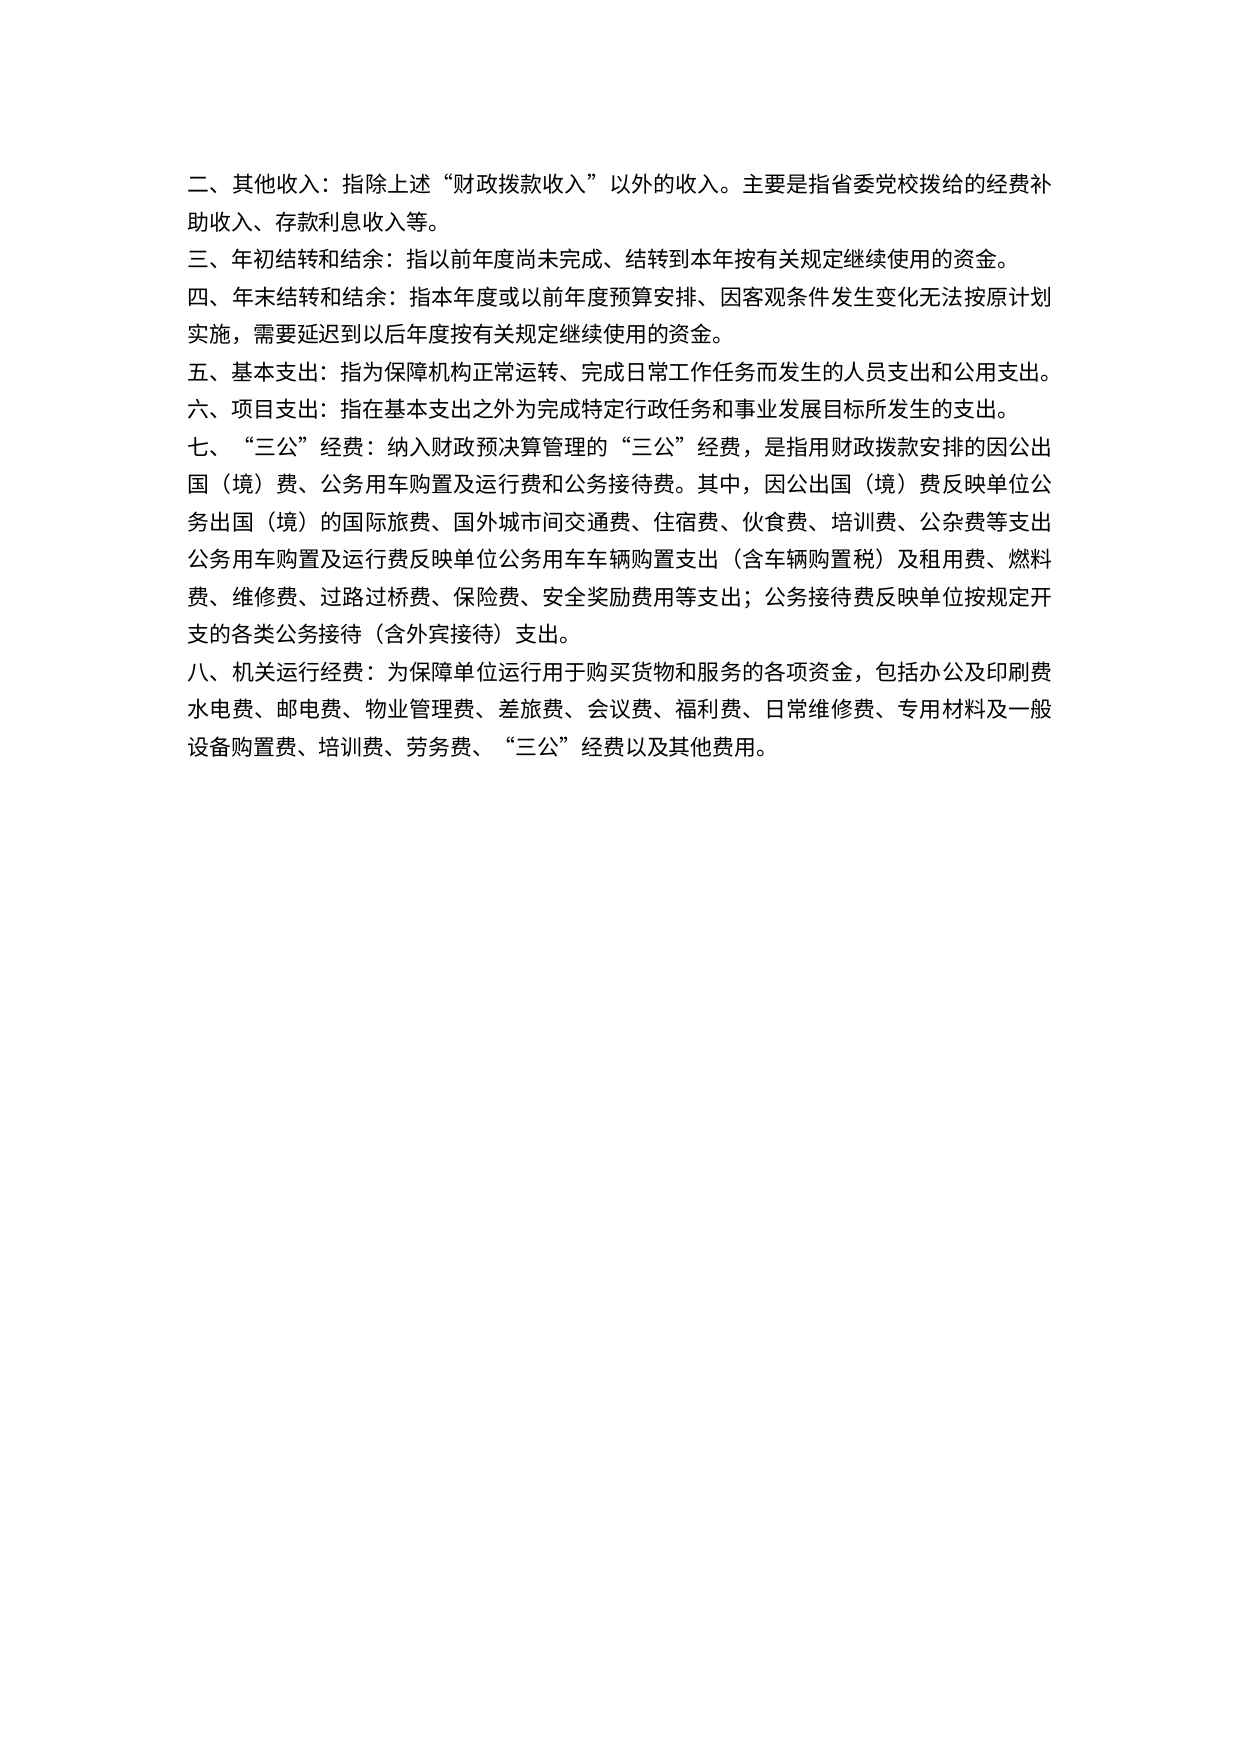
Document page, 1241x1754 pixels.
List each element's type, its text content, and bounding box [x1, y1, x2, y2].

text 八、机关运行经费：为保障单位运行用于购买货物和服务的各项资金，包括办公及印刷费、水电费、邮电费、物业管理费、差旅费、会议费、福利费、日常维修费、专用材料及一般设备购置费、培训费、劳务费、“三公”经费以及其他费用。 [187, 652, 1053, 764]
text 七、“三公”经费：纳入财政预决算管理的“三公”经费，是指用财政拨款安排的因公出国（境）费、公务用车购置及运行费和公务接待费。其中，因公出国（境）费反映单位公务出国（境）的国际旅费、国外城市间交通费、住宿费、伙食费、培训费、公杂费等支出；公务用车购置及运行费反映单位公务用车车辆购置支出（含车辆购置税）及租用费、燃料费、维修费、过路过桥费、保险费、安全奖励费用等支出；公务接待费反映单位按规定开支的各类公务接待（含外宾接待）支出。 [187, 427, 1053, 652]
text 五、基本支出：指为保障机构正常运转、完成日常工作任务而发生的人员支出和公用支出。 [187, 352, 1053, 389]
text 六、项目支出：指在基本支出之外为完成特定行政任务和事业发展目标所发生的支出。 [187, 389, 1053, 427]
text 三、年初结转和结余：指以前年度尚未完成、结转到本年按有关规定继续使用的资金。 [187, 239, 1053, 277]
text 二、其他收入：指除上述“财政拨款收入”以外的收入。主要是指省委党校拨给的经费补助收入、存款利息收入等。 [187, 164, 1053, 239]
text 四、年末结转和结余：指本年度或以前年度预算安排、因客观条件发生变化无法按原计划实施，需要延迟到以后年度按有关规定继续使用的资金。 [187, 277, 1053, 352]
